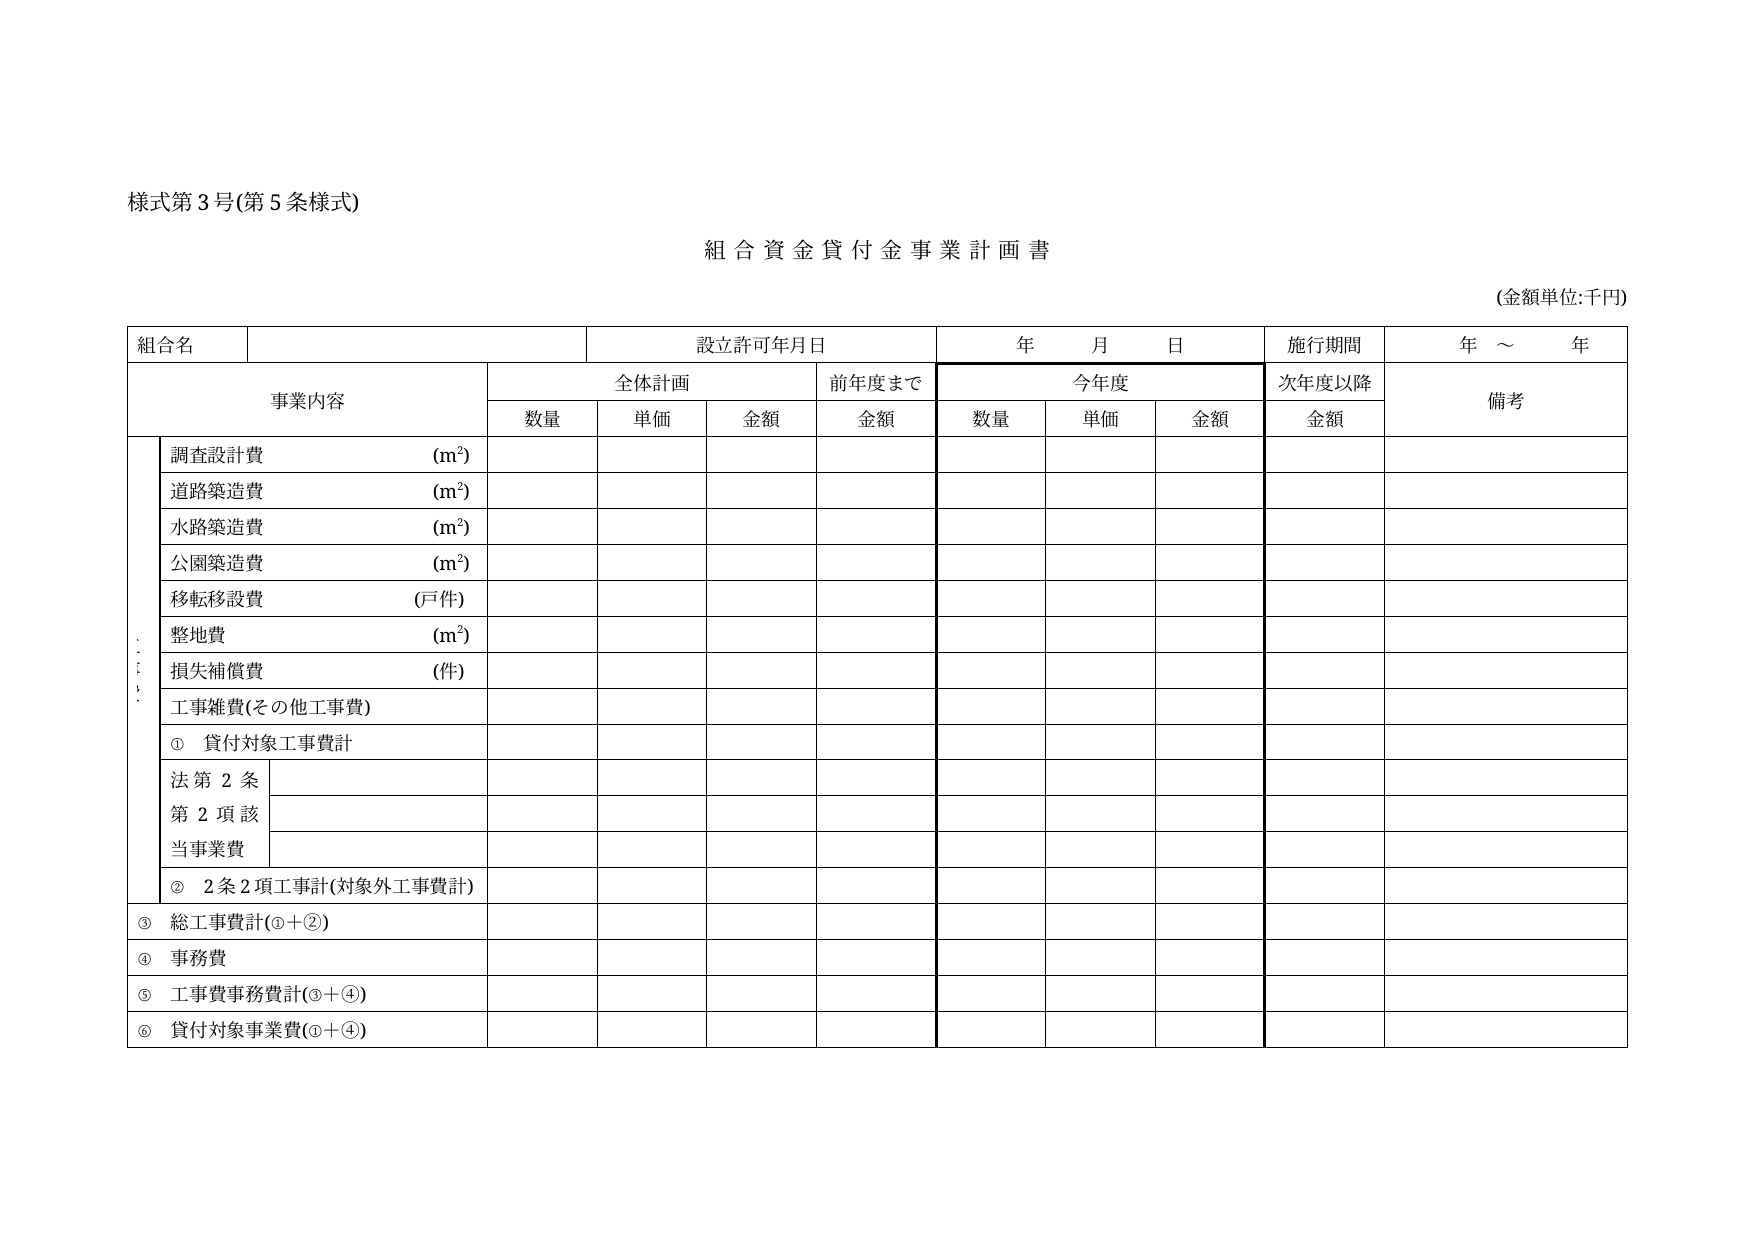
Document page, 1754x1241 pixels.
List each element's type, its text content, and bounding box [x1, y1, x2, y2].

table_cell [488, 796, 597, 831]
table_cell 公園築造費 (m2) [161, 545, 487, 580]
table_cell [488, 617, 597, 652]
table_cell [598, 725, 706, 759]
table_cell [1266, 509, 1384, 544]
table_cell [1266, 832, 1384, 867]
table_cell [1156, 976, 1263, 1011]
table_cell ⑤ 工事費事務費計(③＋④) [128, 976, 487, 1011]
table_cell 金額 [707, 401, 816, 436]
table_cell [938, 796, 1045, 831]
table_cell [488, 760, 597, 795]
table_cell [1046, 976, 1155, 1011]
table_cell [707, 509, 816, 544]
table_cell [1156, 653, 1263, 687]
table_cell [598, 796, 706, 831]
table_cell [707, 581, 816, 616]
table_cell [488, 904, 597, 939]
table_cell [1385, 868, 1627, 903]
table_cell 前年度まで [817, 363, 935, 400]
table_cell 単価 [1046, 401, 1155, 436]
table_cell [1046, 509, 1155, 544]
table_cell [1385, 581, 1627, 616]
table_cell [598, 437, 706, 472]
table_cell [938, 976, 1045, 1011]
table_cell [1156, 581, 1263, 616]
table_cell 備考 [1385, 363, 1627, 436]
table_cell [488, 1012, 597, 1047]
table_cell [1156, 473, 1263, 508]
table_cell 道路築造費 (m2) [161, 473, 487, 508]
table_cell [270, 760, 487, 795]
table_cell [1385, 653, 1627, 687]
table_cell 次年度以降 [1266, 363, 1384, 400]
table_cell [1266, 437, 1384, 472]
table_cell 全体計画 [488, 363, 816, 400]
table_cell [707, 976, 816, 1011]
table_cell [1385, 976, 1627, 1011]
table_cell [938, 940, 1045, 975]
table_cell [1385, 796, 1627, 831]
table_cell [1266, 545, 1384, 580]
table_cell [598, 760, 706, 795]
table_cell [707, 545, 816, 580]
table_cell [1156, 796, 1263, 831]
table_cell [817, 545, 935, 580]
table_cell [598, 509, 706, 544]
table_cell [1156, 437, 1263, 472]
table_cell [1046, 1012, 1155, 1047]
table_cell [270, 832, 487, 867]
table_cell [707, 760, 816, 795]
table_cell ② 2条2項工事計(対象外工事費計) [161, 868, 487, 903]
table_cell [707, 940, 816, 975]
table_cell [1266, 976, 1384, 1011]
table_cell [598, 868, 706, 903]
table_cell [707, 689, 816, 723]
table_cell [598, 653, 706, 687]
table_cell [1266, 940, 1384, 975]
table_header 設立許可年月日 [587, 327, 936, 362]
table_cell [598, 545, 706, 580]
table_cell [1046, 437, 1155, 472]
table_cell [1156, 689, 1263, 723]
table_cell [817, 509, 935, 544]
table_cell [488, 437, 597, 472]
table_cell [1156, 940, 1263, 975]
table_cell [1385, 689, 1627, 723]
table_cell [817, 796, 935, 831]
table_cell [598, 976, 706, 1011]
table_cell 調査設計費 (m2) [161, 437, 487, 472]
table_cell [1385, 760, 1627, 795]
table_cell [938, 545, 1045, 580]
table_cell [707, 473, 816, 508]
table_cell [938, 760, 1045, 795]
table_cell [938, 473, 1045, 508]
table_cell [1266, 689, 1384, 723]
table_cell [1046, 868, 1155, 903]
table_cell [938, 689, 1045, 723]
table_cell [1156, 545, 1263, 580]
table_cell [938, 581, 1045, 616]
table_cell [1266, 725, 1384, 759]
table_cell [1046, 473, 1155, 508]
table_cell [1385, 725, 1627, 759]
table_cell [488, 725, 597, 759]
table_cell [817, 473, 935, 508]
table_cell [598, 617, 706, 652]
table_cell [938, 1012, 1045, 1047]
table_cell [1266, 1012, 1384, 1047]
table_cell [1046, 760, 1155, 795]
table_cell [488, 545, 597, 580]
table_cell 今年度 [938, 365, 1263, 400]
table_cell [1385, 545, 1627, 580]
table_cell [1266, 581, 1384, 616]
table_header 年 ～ 年 [1385, 327, 1627, 362]
table_cell 数量 [938, 401, 1045, 436]
table_cell [1046, 653, 1155, 687]
table_cell [707, 832, 816, 867]
table_header 年 月 日 [937, 327, 1264, 362]
table_cell [1046, 832, 1155, 867]
table_cell [707, 904, 816, 939]
table_cell [1046, 689, 1155, 723]
table_cell [598, 581, 706, 616]
table_cell [938, 832, 1045, 867]
table_cell 金額 [817, 401, 935, 436]
table_cell [1156, 760, 1263, 795]
table_cell 整地費 (m2) [161, 617, 487, 652]
table_header 組合名 [128, 327, 247, 362]
table_cell [1046, 796, 1155, 831]
table_cell [1156, 1012, 1263, 1047]
table_cell [938, 725, 1045, 759]
table_cell [1266, 796, 1384, 831]
table_cell [817, 976, 935, 1011]
table_cell 移転移設費 (戸件) [161, 581, 487, 616]
table_cell [817, 904, 935, 939]
table_cell 金額 [1156, 401, 1263, 436]
table_cell [1156, 509, 1263, 544]
table_header 施行期間 [1265, 327, 1384, 362]
table_cell [707, 868, 816, 903]
table_cell [1046, 581, 1155, 616]
table_cell 法第2条第2項該当事業費 [161, 760, 269, 867]
table_cell [1266, 653, 1384, 687]
table_cell [488, 832, 597, 867]
table_cell 工事雑費(その他工事費) [161, 689, 487, 723]
table_cell [1385, 832, 1627, 867]
table_cell [1046, 940, 1155, 975]
table_cell 水路築造費 (m2) [161, 509, 487, 544]
table_cell [598, 689, 706, 723]
table_cell [707, 1012, 816, 1047]
table_cell [1385, 1012, 1627, 1047]
table_cell [1046, 545, 1155, 580]
table_cell [1156, 868, 1263, 903]
table_cell [707, 617, 816, 652]
table_cell ③ 総工事費計(①＋②) [128, 904, 487, 939]
table_cell [817, 653, 935, 687]
table_cell [817, 940, 935, 975]
table_cell [817, 581, 935, 616]
table_header [248, 327, 586, 362]
table_cell [598, 832, 706, 867]
table_cell [1385, 473, 1627, 508]
table_cell [817, 760, 935, 795]
table_cell 事業内容 [128, 363, 487, 436]
table_cell [1266, 473, 1384, 508]
table_cell [938, 904, 1045, 939]
text 様式第3号(第5条様式) [127, 184, 1627, 219]
table_cell [488, 976, 597, 1011]
table_cell [1046, 725, 1155, 759]
table_cell [938, 868, 1045, 903]
table_cell [817, 689, 935, 723]
table_cell [488, 940, 597, 975]
table_cell [1156, 617, 1263, 652]
table_cell 工事費 [128, 437, 159, 903]
table_cell [1046, 617, 1155, 652]
table_cell [707, 796, 816, 831]
table_cell [598, 940, 706, 975]
table_cell [938, 617, 1045, 652]
table_cell ① 貸付対象工事費計 [161, 725, 487, 759]
table_cell [1385, 940, 1627, 975]
table_cell [270, 796, 487, 831]
table_cell ⑥ 貸付対象事業費(①＋④) [128, 1012, 487, 1047]
table_cell [707, 437, 816, 472]
table_cell [817, 832, 935, 867]
table_cell [488, 509, 597, 544]
table_cell [598, 473, 706, 508]
table_cell [1385, 904, 1627, 939]
table_cell 金額 [1266, 401, 1384, 436]
table_cell [817, 868, 935, 903]
table_cell [1266, 617, 1384, 652]
table_cell 損失補償費 (件) [161, 653, 487, 687]
table_cell [1266, 904, 1384, 939]
table_cell [598, 1012, 706, 1047]
table_cell [1385, 617, 1627, 652]
table_cell [598, 904, 706, 939]
table_cell 単価 [598, 401, 706, 436]
table_cell [488, 581, 597, 616]
table_cell [1046, 904, 1155, 939]
table_cell [1385, 437, 1627, 472]
table_cell [1156, 725, 1263, 759]
table_cell [938, 653, 1045, 687]
table_cell [817, 725, 935, 759]
table_cell 数量 [488, 401, 597, 436]
table_cell [1266, 760, 1384, 795]
table_cell [488, 473, 597, 508]
table_cell [817, 617, 935, 652]
table_cell [488, 868, 597, 903]
text (金額単位:千円) [127, 279, 1627, 313]
table_cell [817, 1012, 935, 1047]
table_cell [817, 437, 935, 472]
table_cell [1385, 509, 1627, 544]
table_cell [938, 509, 1045, 544]
table_cell [1266, 868, 1384, 903]
table_cell [1156, 904, 1263, 939]
table_cell ④ 事務費 [128, 940, 487, 975]
table_cell [1156, 832, 1263, 867]
table_cell [488, 689, 597, 723]
table_cell [938, 437, 1045, 472]
table_cell [707, 725, 816, 759]
table_cell [707, 653, 816, 687]
table_cell [488, 653, 597, 687]
text 組合資金貸付金事業計画書 [127, 231, 1627, 266]
